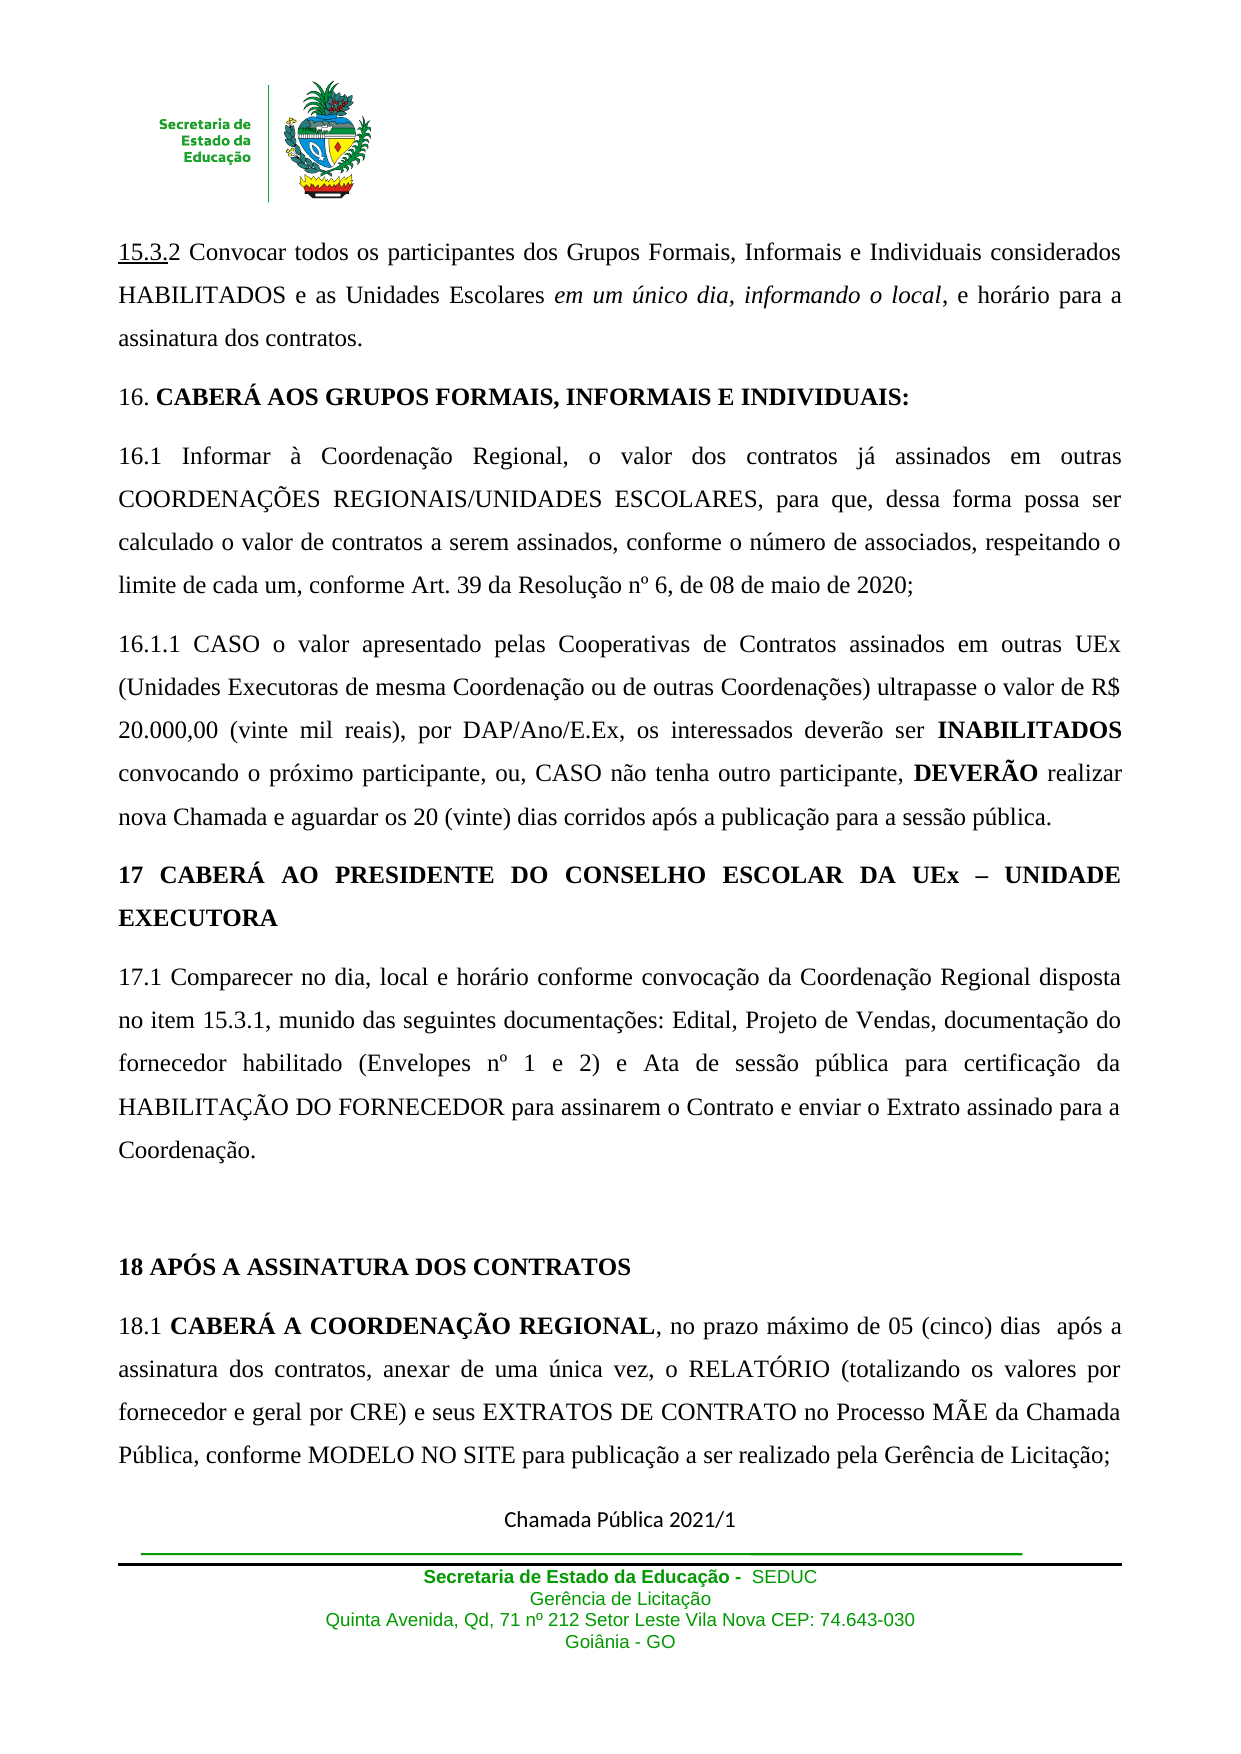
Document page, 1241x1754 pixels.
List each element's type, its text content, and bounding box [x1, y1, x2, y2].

text 16.1.1 CASO o valor apresentado pelas Cooperativas de Contratos assinados em outras UEx (Unidades Executoras de mesma Coordenação ou de outras Coordenações) ultrapasse o valor de R$ 20.000,00 (vinte mil reais), por DAP/Ano/E.Ex, os interessados deverão ser INABILITADOS convocando o próximo participante, ou, CASO não tenha outro participante, DEVERÃO realizar nova Chamada e aguardar os 20 (vinte) dias corridos após a publicação para a sessão pública. [118, 629, 1122, 830]
text 17 CABERÁ AO PRESIDENTE DO CONSELHO ESCOLAR DA UEx – UNIDADE EXECUTORA [118, 860, 1122, 932]
picture [118, 73, 412, 210]
text 16. CABERÁ AOS GRUPOS FORMAIS, INFORMAIS E INDIVIDUAIS: [118, 382, 1122, 411]
text 17.1 Comparecer no dia, local e horário conforme convocação da Coordenação Regional disposta no item 15.3.1, munido das seguintes documentações: Edital, Projeto de Vendas, documentação do fornecedor habilitado (Envelopes nº 1 e 2) e Ata de sessão pública para certificação da HABILITAÇÃO DO FORNECEDOR para assinarem o Contrato e enviar o Extrato assinado para a Coordenação. [118, 962, 1122, 1163]
text 18.1 CABERÁ A COORDENAÇÃO REGIONAL, no prazo máximo de 05 (cinco) dias após a assinatura dos contratos, anexar de uma única vez, o RELATÓRIO (totalizando os valores por fornecedor e geral por CRE) e seus EXTRATOS DE CONTRATO no Processo MÃE da Chamada Pública, conforme MODELO NO SITE para publicação a ser realizado pela Gerência de Licitação; [118, 1311, 1122, 1469]
text 18 APÓS A ASSINATURA DOS CONTRATOS [118, 1252, 1122, 1281]
text 15.3.2 Convocar todos os participantes dos Grupos Formais, Informais e Individuais considerados HABILITADOS e as Unidades Escolares em um único dia, informando o local, e horário para a assinatura dos contratos. [118, 237, 1122, 352]
text 16.1 Informar à Coordenação Regional, o valor dos contratos já assinados em outras COORDENAÇÕES REGIONAIS/UNIDADES ESCOLARES, para que, dessa forma possa ser calculado o valor de contratos a serem assinados, conforme o número de associados, respeitando o limite de cada um, conforme Art. 39 da Resolução nº 6, de 08 de maio de 2020; [118, 441, 1122, 599]
